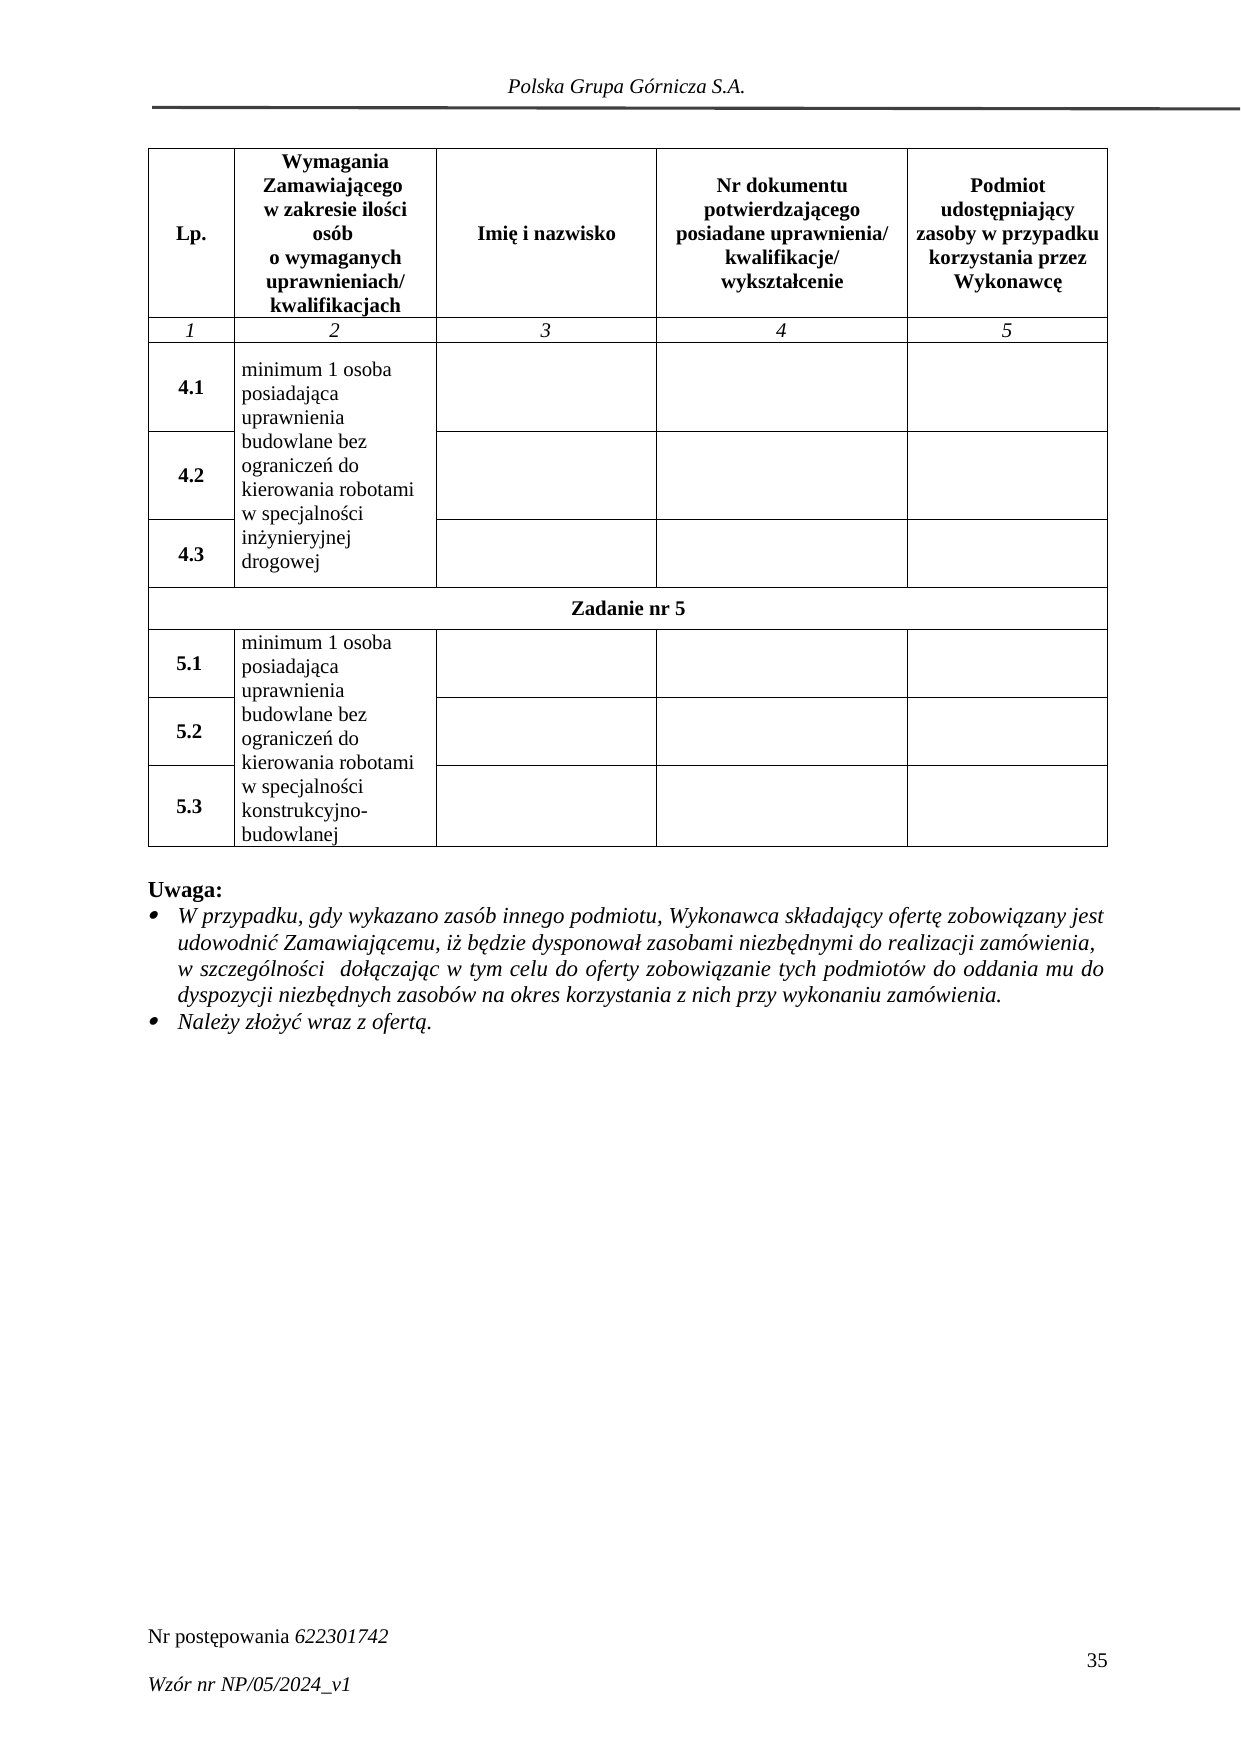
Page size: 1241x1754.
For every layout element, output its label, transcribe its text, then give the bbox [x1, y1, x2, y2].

table_cell [657, 766, 907, 846]
table_cell 2 [235, 318, 436, 342]
table_cell 1 [149, 318, 234, 342]
table_cell [437, 343, 656, 431]
table_header Podmiot udostępniający zasoby w przypadku korzystania przez Wykonawcę [908, 149, 1107, 317]
table_header Lp. [149, 149, 234, 317]
table_cell [657, 630, 907, 697]
table_cell 4.2 [149, 432, 234, 519]
table_cell [908, 630, 1107, 697]
table_cell [437, 630, 656, 697]
table_cell minimum 1 osoba posiadająca uprawnienia budowlane bez ograniczeń do kierowania robotami w specjalności inżynieryjnej drogowej [235, 343, 436, 587]
table_cell [437, 698, 656, 764]
table_cell 4.3 [149, 520, 234, 587]
table_cell [437, 520, 656, 587]
text Uwaga: [148, 876, 1107, 902]
table_header Imię i nazwisko [437, 149, 656, 317]
list W przypadku, gdy wykazano zasób innego podmiotu, Wykonawca składający ofertę zobowiązany jest udowodnić Zamawiającemu, iż będzie dysponował zasobami niezbędnymi do realizacji zamówienia, w szczególności dołączając w tym celu do oferty zobowiązanie tych podmiotów do oddania mu do dyspozycji niezbędnych zasobów na okres korzystania z nich przy wykonaniu zamówienia. [148, 902, 1107, 1008]
table_cell 4 [657, 318, 907, 342]
table_cell 5.1 [149, 630, 234, 697]
table_cell 3 [437, 318, 656, 342]
table_cell [908, 698, 1107, 764]
table_cell 5 [908, 318, 1107, 342]
table_cell [437, 432, 656, 519]
table_cell [437, 766, 656, 846]
table_cell 4.1 [149, 343, 234, 431]
table_cell [908, 432, 1107, 519]
table_cell [908, 520, 1107, 587]
list Należy złożyć wraz z ofertą. [148, 1008, 1107, 1034]
table_cell [657, 520, 907, 587]
table_header Wymagania Zamawiającego w zakresie ilości osób o wymaganych uprawnieniach/ kwalifikacjach [235, 149, 436, 317]
table_cell [657, 432, 907, 519]
table_cell [908, 766, 1107, 846]
table_cell [657, 343, 907, 431]
table_cell Zadanie nr 5 [149, 588, 1107, 629]
table_cell [657, 698, 907, 764]
table_cell 5.2 [149, 698, 234, 764]
table_cell minimum 1 osoba posiadająca uprawnienia budowlane bez ograniczeń do kierowania robotami w specjalności konstrukcyjno-budowlanej [235, 630, 436, 846]
table_header Nr dokumentu potwierdzającego posiadane uprawnienia/ kwalifikacje/ wykształcenie [657, 149, 907, 317]
table_cell 5.3 [149, 766, 234, 846]
table_cell [908, 343, 1107, 431]
